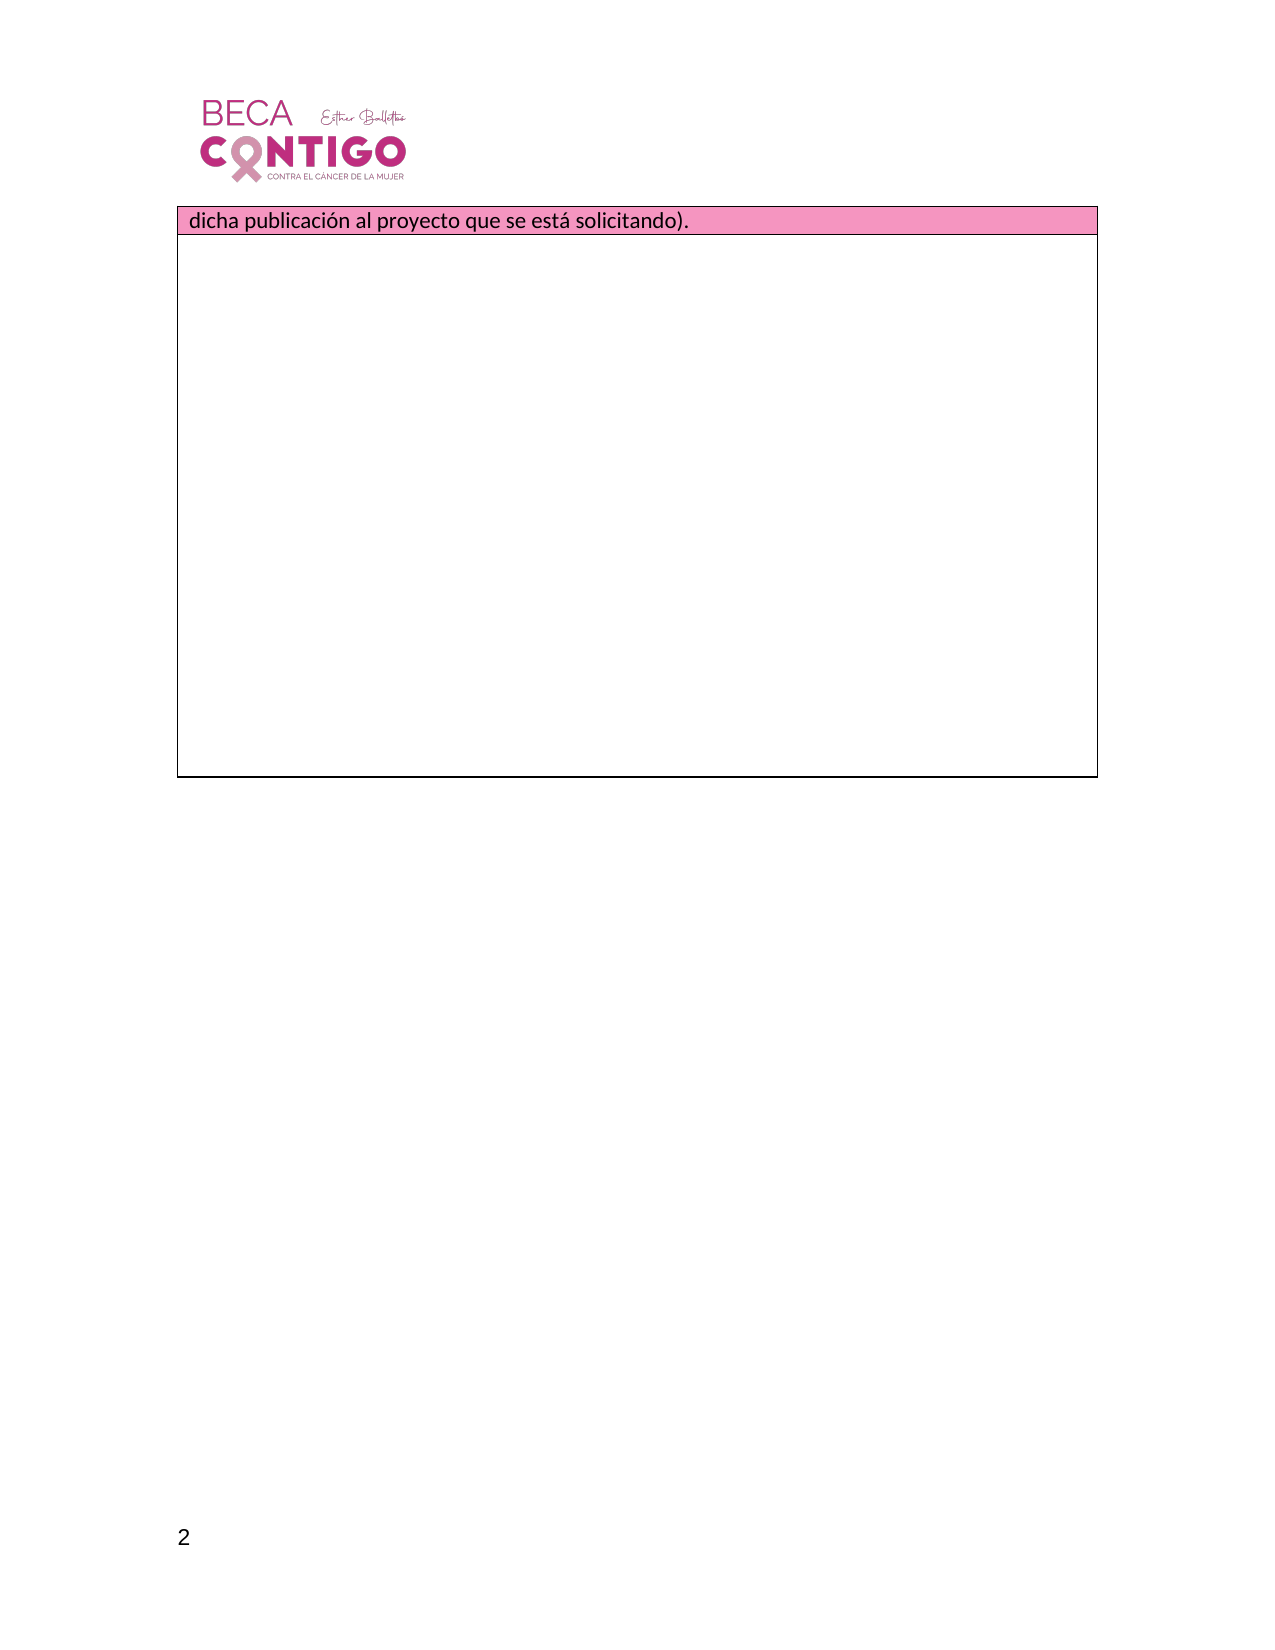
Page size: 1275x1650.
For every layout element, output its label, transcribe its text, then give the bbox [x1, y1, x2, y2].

picture [171, 75, 434, 201]
table_cell [178, 235, 1097, 776]
